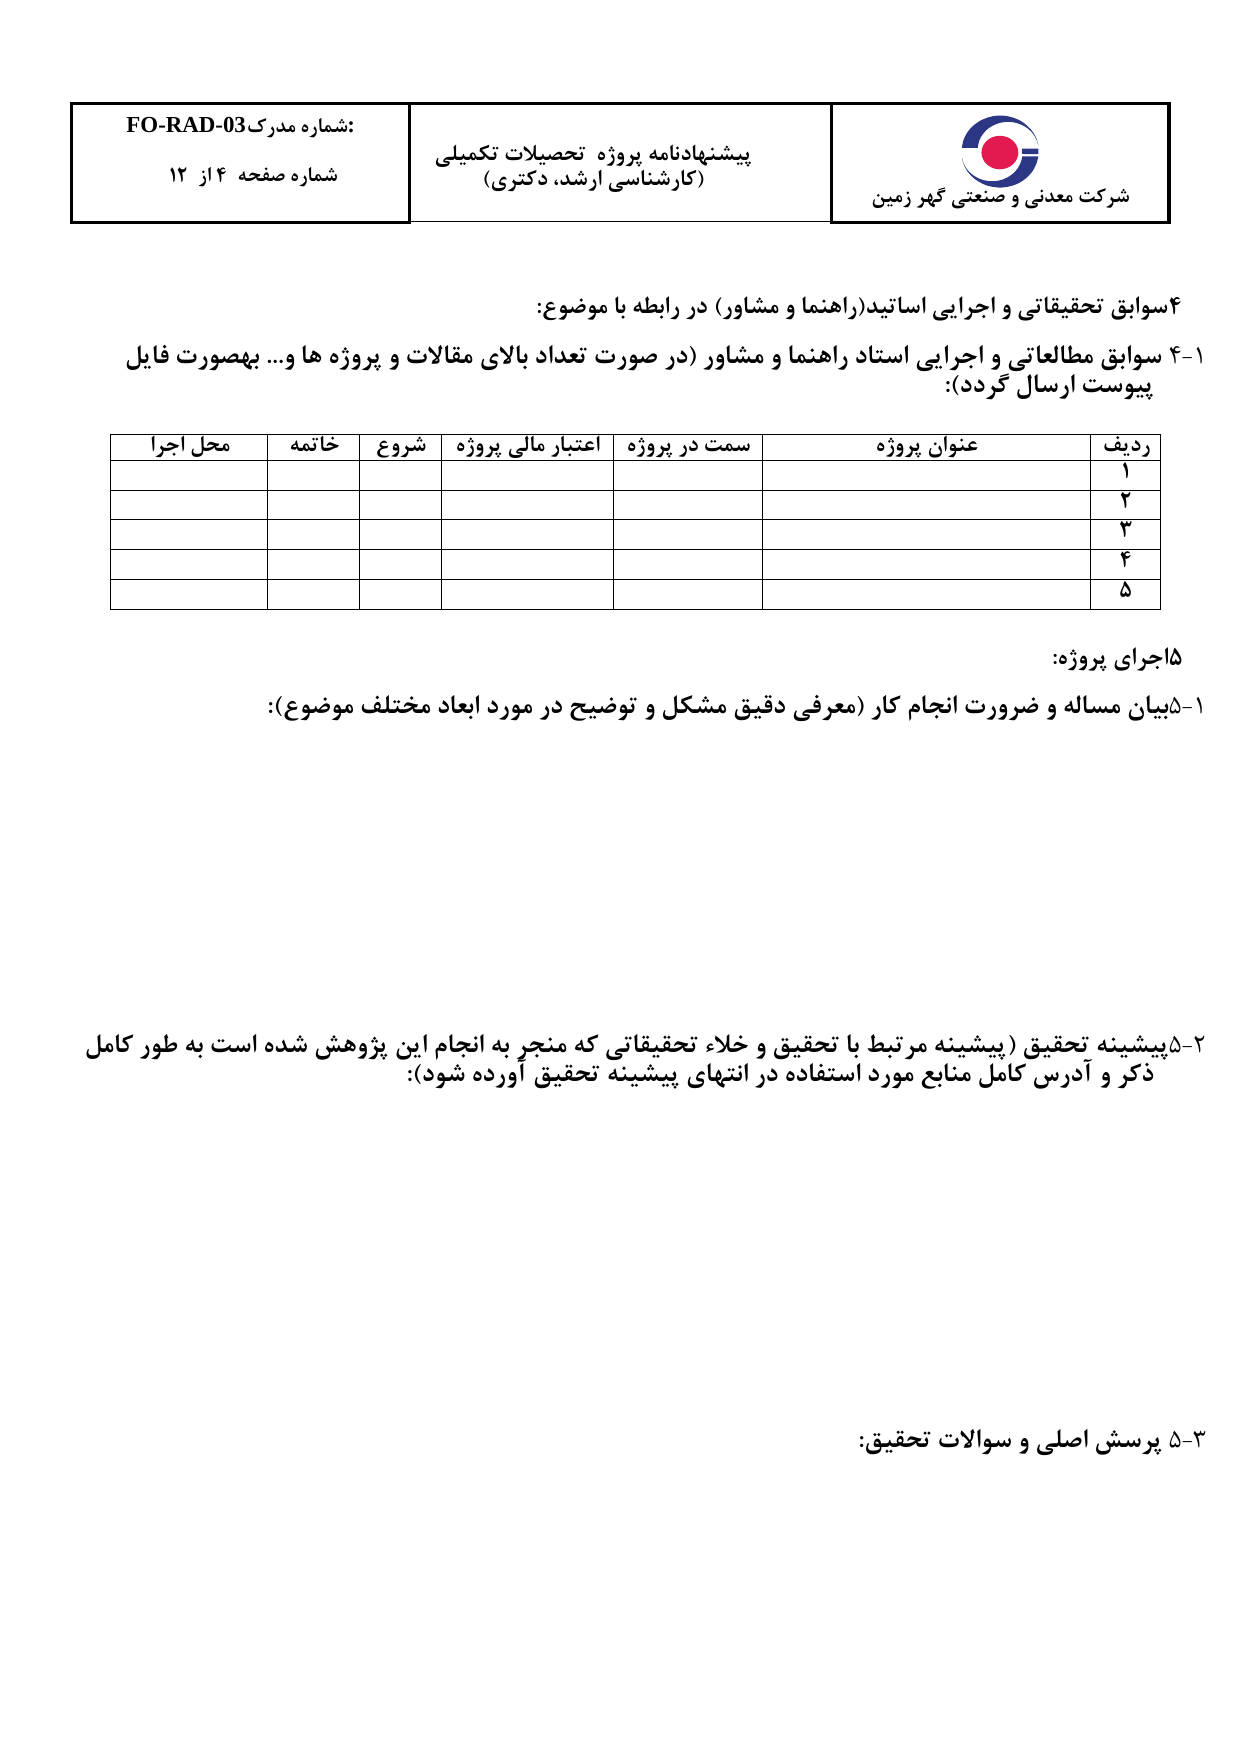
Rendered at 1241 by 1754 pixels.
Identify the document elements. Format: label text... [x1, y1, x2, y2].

table_cell [442, 520, 613, 549]
table_cell [111, 520, 267, 549]
subtitle اجراي پروژه: [52, 646, 1168, 673]
subtitle بيان مساله و ضرورت انجام کار (معرفی دقیق مشکل و توضيح در مورد ابعاد مختلف موضوع): [52, 694, 1168, 723]
table_cell [111, 550, 267, 579]
table_cell [268, 491, 359, 519]
table_cell [360, 461, 441, 489]
table_cell [268, 580, 359, 609]
table_cell [614, 550, 762, 579]
table_cell 2 [1091, 491, 1160, 519]
subtitle سوابق تحقیقاتی و اجرایی اساتید(راهنما و مشاور) در رابطه با موضوع: [52, 296, 1168, 323]
table_cell [111, 580, 267, 609]
table_cell [614, 580, 762, 609]
table_cell [442, 491, 613, 519]
table_header عنوان پروژه [763, 435, 1090, 460]
subtitle پیشینه تحقیق (پیشینه مرتبط با تحقیق و خلاء تحقیقاتی که منجر به انجام این پژوهش شده است به طور کامل ذکر و آدرس کامل منابع مورد استفاده در انتهای پیشینه تحقیق آورده شود): [52, 1033, 1168, 1092]
table_cell 1 [1091, 461, 1160, 489]
table_header اعتبار مالي پروژه [442, 435, 613, 460]
table_cell [268, 520, 359, 549]
table_cell [763, 580, 1090, 609]
table_cell [442, 550, 613, 579]
table_cell [111, 491, 267, 519]
table_header شروع [360, 435, 441, 460]
subtitle سوابق مطالعاتی و اجرایی استاد راهنما و مشاور (در صورت تعداد بالای مقالات و پروژه ها و... بهصورت فایل پیوست ارسال گردد): [52, 344, 1168, 403]
table_cell [360, 550, 441, 579]
table_cell [763, 550, 1090, 579]
table_header محل اجرا [111, 435, 267, 460]
table_cell [763, 461, 1090, 489]
table_header خاتمه [268, 435, 359, 460]
table_cell [442, 461, 613, 489]
table_cell [111, 461, 267, 489]
table_cell [360, 580, 441, 609]
table_cell 3 [1091, 520, 1160, 549]
table_cell [360, 491, 441, 519]
table_cell 4 [1091, 550, 1160, 579]
table_header رديف [1091, 435, 1160, 460]
table_cell [268, 461, 359, 489]
table_cell 5 [1091, 580, 1160, 609]
table_cell [614, 520, 762, 549]
table_cell [268, 550, 359, 579]
table_cell [614, 461, 762, 489]
subtitle پرسش اصلی و سوالات تحقیق: [52, 1429, 1168, 1458]
table_cell [360, 520, 441, 549]
table_cell [763, 491, 1090, 519]
table_cell [614, 491, 762, 519]
table_cell [763, 520, 1090, 549]
table_cell [442, 580, 613, 609]
table_header سمت در پروژه [614, 435, 762, 460]
